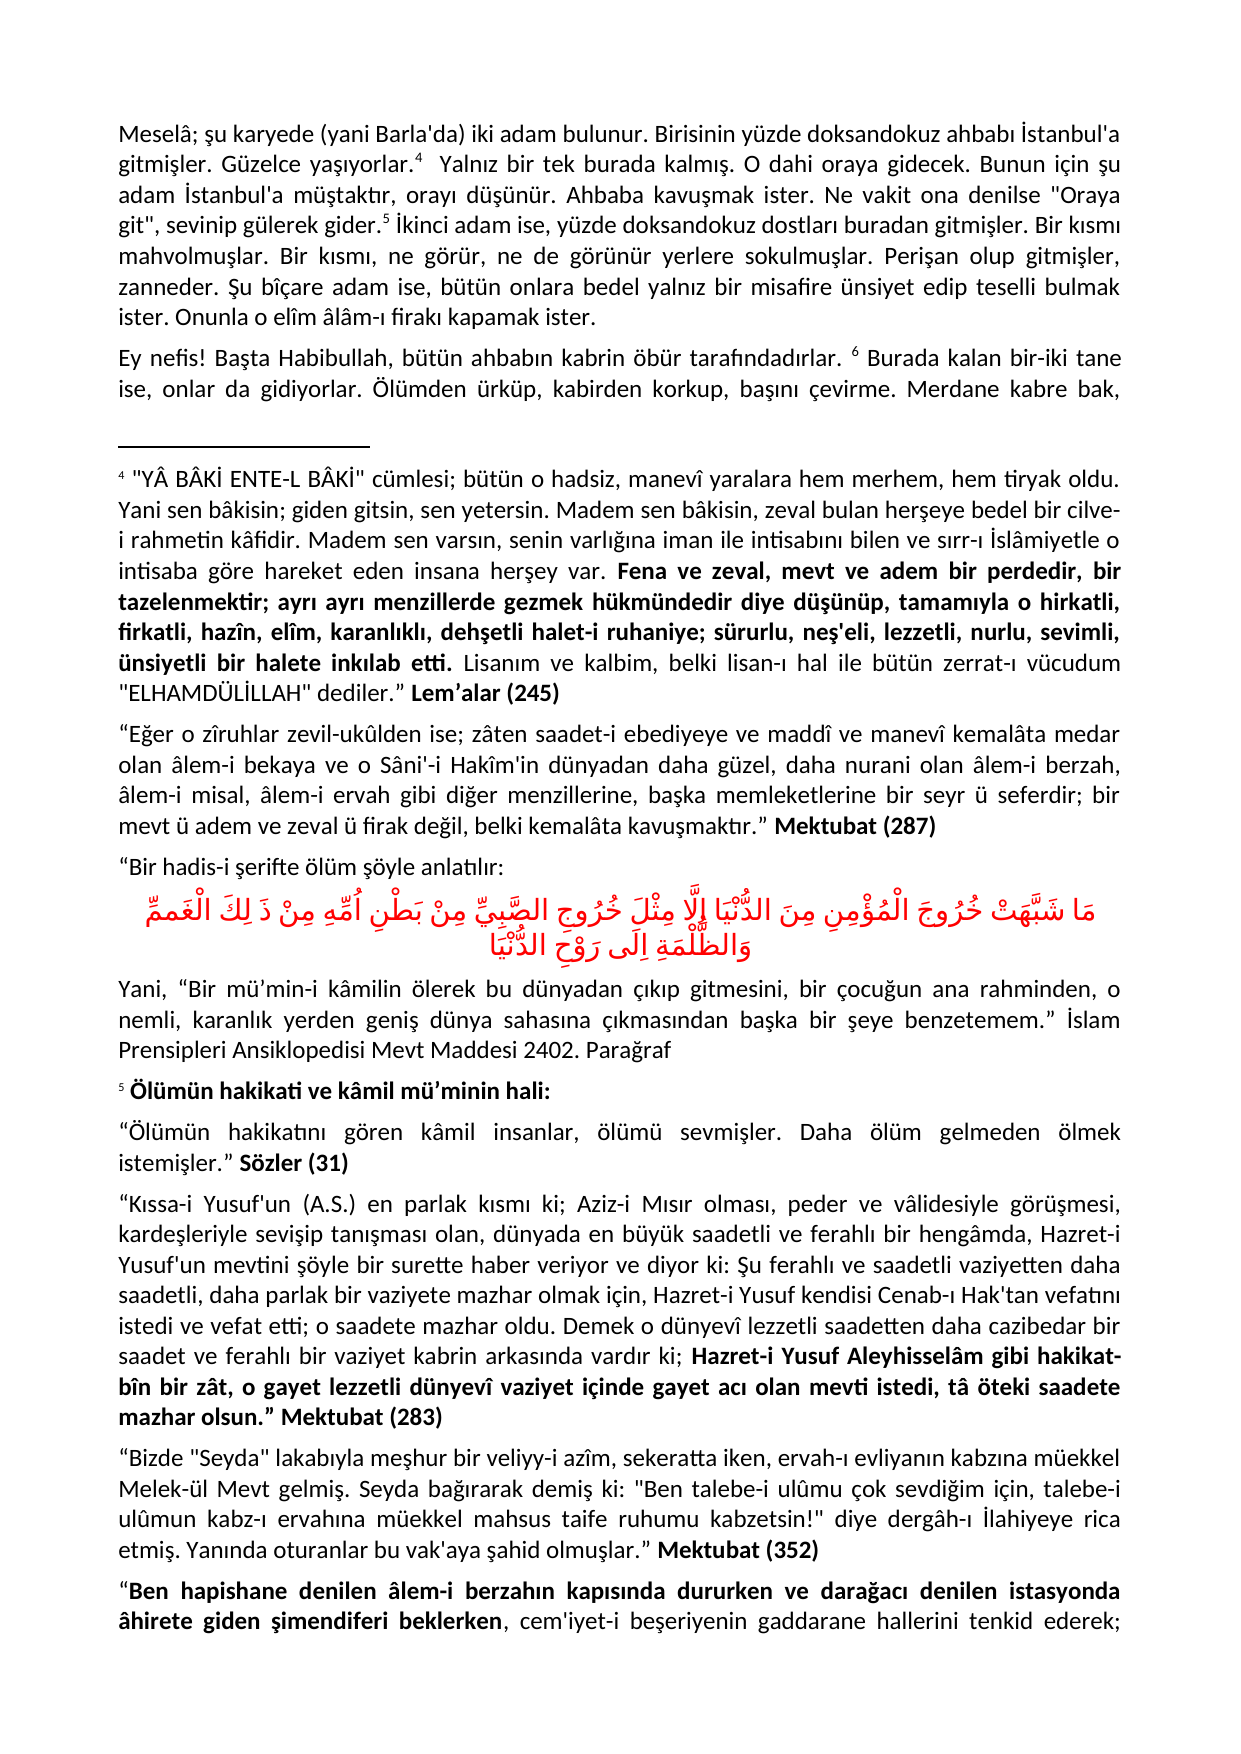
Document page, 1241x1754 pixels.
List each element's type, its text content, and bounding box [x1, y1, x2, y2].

text Ey nefis! Başta Habibullah, bütün ahbabın kabrin öbür tarafındadırlar. Burada kalan bir-iki tane ise, onlar da gidiyorlar. Ölümden ürküp, kabirden korkup, başını çevirme. Merdane kabre bak, dinle ne taleb eder. Erkekçesine ölümün yüzüne gül, bak ne ister. Sakın gafil olup ikinci adama benzeme. [118, 342, 1122, 403]
text Meselâ; şu karyede (yani Barla'da) iki adam bulunur. Birisinin yüzde doksandokuz ahbabı İstanbul'a gitmişler. Güzelce yaşıyorlar. Yalnız bir tek burada kalmış. O dahi oraya gidecek. Bunun için şu adam İstanbul'a müştaktır, orayı düşünür. Ahbaba kavuşmak ister. Ne vakit ona denilse "Oraya git", sevinip gülerek gider. İkinci adam ise, yüzde doksandokuz dostları buradan gitmişler. Bir kısmı mahvolmuşlar. Bir kısmı, ne görür, ne de görünür yerlere sokulmuşlar. Perişan olup gitmişler, zanneder. Şu bîçare adam ise, bütün onlara bedel yalnız bir misafire ünsiyet edip teselli bulmak ister. Onunla o elîm âlâm-ı firakı kapamak ister. [118, 118, 1122, 332]
